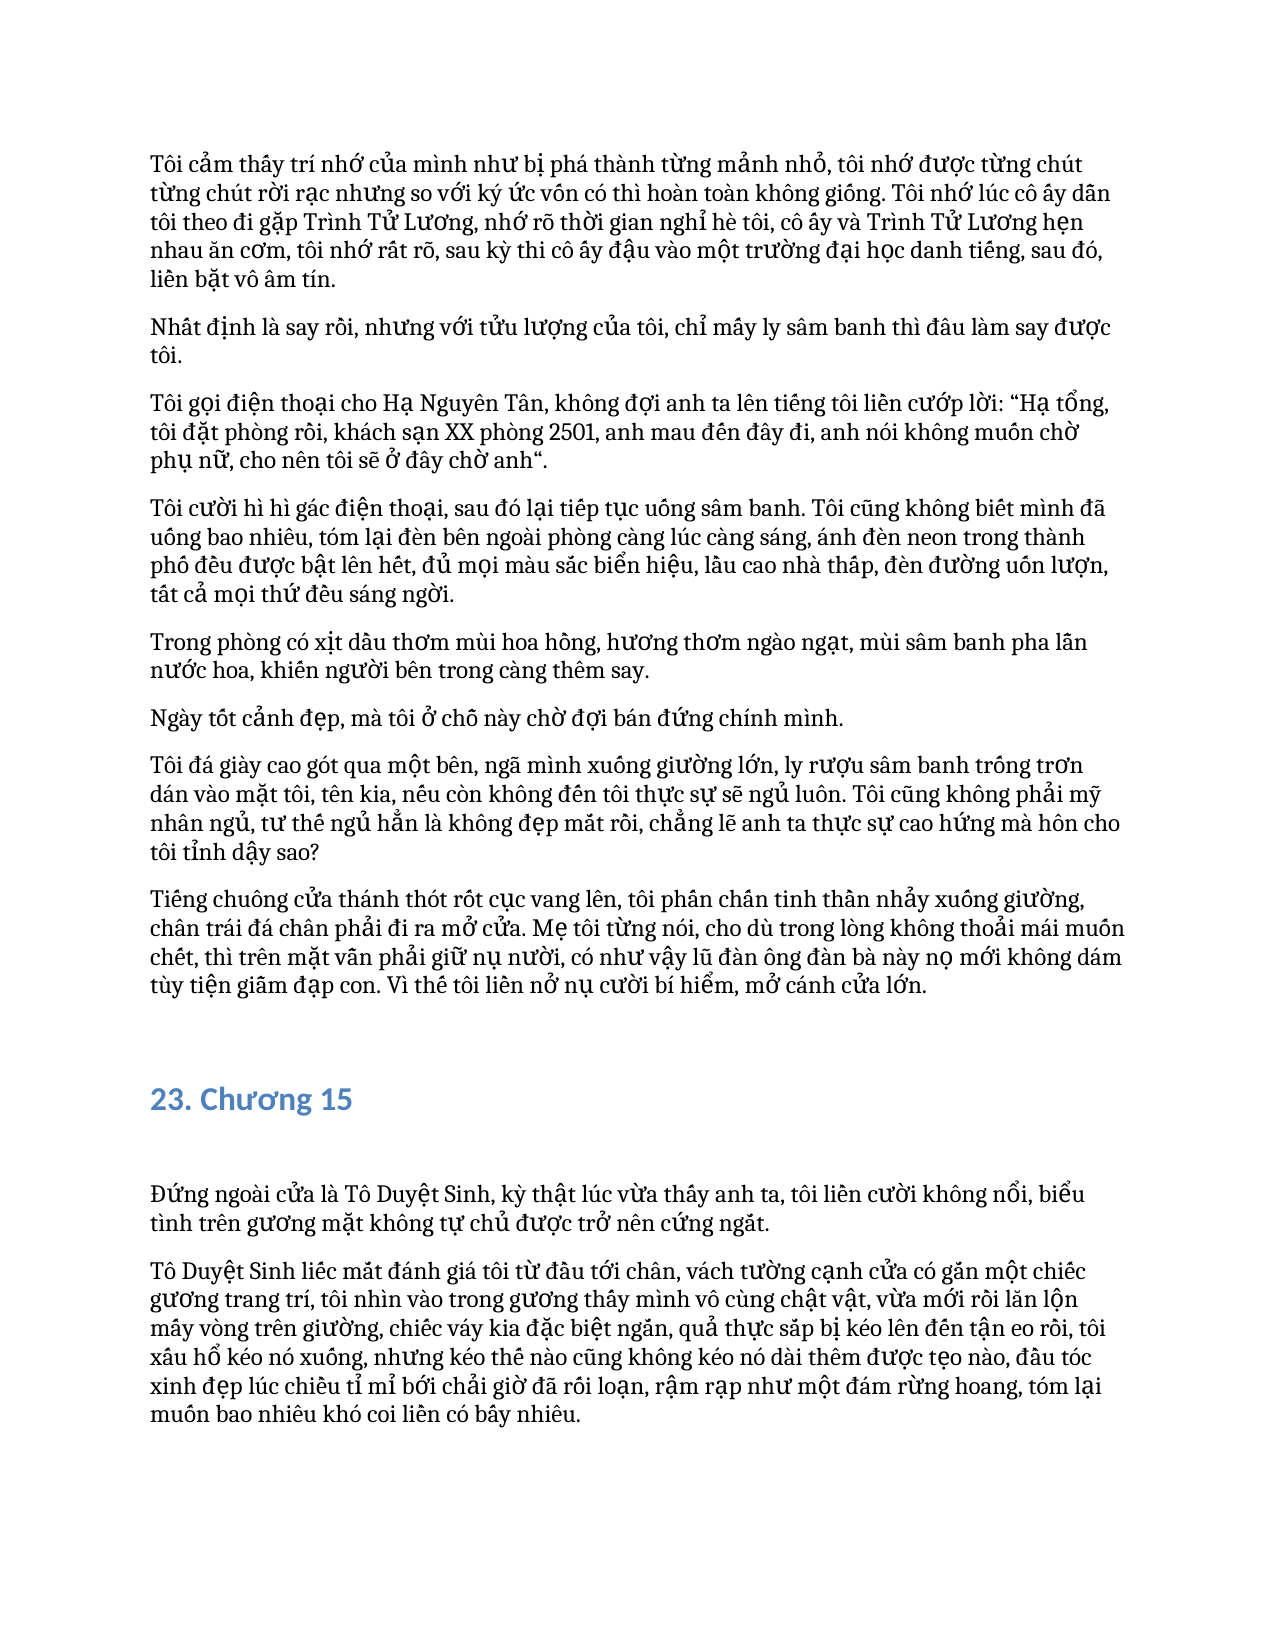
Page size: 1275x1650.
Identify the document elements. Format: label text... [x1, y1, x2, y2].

text Tiếng chuông cửa thánh thót rốt cục vang lên, tôi phấn chấn tinh thần nhảy xuống giường, chân trái đá chân phải đi ra mở cửa. Mẹ tôi từng nói, cho dù trong lòng không thoải mái muốn chết, thì trên mặt vẫn phải giữ nụ nười, có như vậy lũ đàn ông đàn bà này nọ mới không dám tùy tiện giẫm đạp con. Vì thế tôi liền nở nụ cười bí hiểm, mở cánh cửa lớn. [150, 885, 1125, 1057]
text Trong phòng có xịt dầu thơm mùi hoa hồng, hương thơm ngào ngạt, mùi sâm banh pha lẫn nước hoa, khiến người bên trong càng thêm say. [150, 627, 1125, 685]
text Đứng ngoài cửa là Tô Duyệt Sinh, kỳ thật lúc vừa thấy anh ta, tôi liền cười không nổi, biểu tình trên gương mặt không tự chủ được trở nên cứng ngắt. [150, 1123, 1125, 1238]
text Ngày tốt cảnh đẹp, mà tôi ở chỗ này chờ đợi bán đứng chính mình. [150, 704, 1125, 732]
text Tôi đá giày cao gót qua một bên, ngã mình xuống giường lớn, ly rượu sâm banh trống trơn dán vào mặt tôi, tên kia, nếu còn không đến tôi thực sự sẽ ngủ luôn. Tôi cũng không phải mỹ nhân ngủ, tư thế ngủ hẳn là không đẹp mắt rồi, chẳng lẽ anh ta thực sự cao hứng mà hôn cho tôi tỉnh dậy sao? [150, 751, 1125, 866]
text Tô Duyệt Sinh liếc mắt đánh giá tôi từ đầu tới chân, vách tường cạnh cửa có gắn một chiếc gương trang trí, tôi nhìn vào trong gương thấy mình vô cùng chật vật, vừa mới rồi lăn lộn mấy vòng trên giường, chiếc váy kia đặc biệt ngắn, quả thực sắp bị kéo lên đến tận eo rồi, tôi xấu hổ kéo nó xuống, nhưng kéo thế nào cũng không kéo nó dài thêm được tẹo nào, đầu tóc xinh đẹp lúc chiều tỉ mỉ bới chải giờ đã rối loạn, rậm rạp như một đám rừng hoang, tóm lại muốn bao nhiêu khó coi liền có bấy nhiêu. [150, 1257, 1125, 1429]
subtitle 23. Chương 15 [150, 1078, 1125, 1119]
text Tôi cảm thấy trí nhớ của mình như bị phá thành từng mảnh nhỏ, tôi nhớ được từng chút từng chút rời rạc nhưng so với ký ức vốn có thì hoàn toàn không giống. Tôi nhớ lúc cô ấy dẫn tôi theo đi gặp Trình Tử Lương, nhớ rõ thời gian nghỉ hè tôi, cô ấy và Trình Tử Lương hẹn nhau ăn cơm, tôi nhớ rất rõ, sau kỳ thi cô ấy đậu vào một trường đại học danh tiếng, sau đó, liền bặt vô âm tín. [150, 150, 1125, 294]
text Nhất định là say rồi, nhưng với tửu lượng của tôi, chỉ mấy ly sâm banh thì đâu làm say được tôi. [150, 312, 1125, 370]
text Tôi gọi điện thoại cho Hạ Nguyên Tân, không đợi anh ta lên tiếng tôi liền cướp lời: “Hạ tổng, tôi đặt phòng rồi, khách sạn XX phòng 2501, anh mau đến đây đi, anh nói không muốn chờ phụ nữ, cho nên tôi sẽ ở đây chờ anh“. [150, 389, 1125, 475]
text Tôi cười hì hì gác điện thoại, sau đó lại tiếp tục uống sâm banh. Tôi cũng không biết mình đã uống bao nhiêu, tóm lại đèn bên ngoài phòng càng lúc càng sáng, ánh đèn neon trong thành phố đều được bật lên hết, đủ mọi màu sắc biển hiệu, lầu cao nhà thấp, đèn đường uốn lượn, tất cả mọi thứ đều sáng ngời. [150, 494, 1125, 609]
